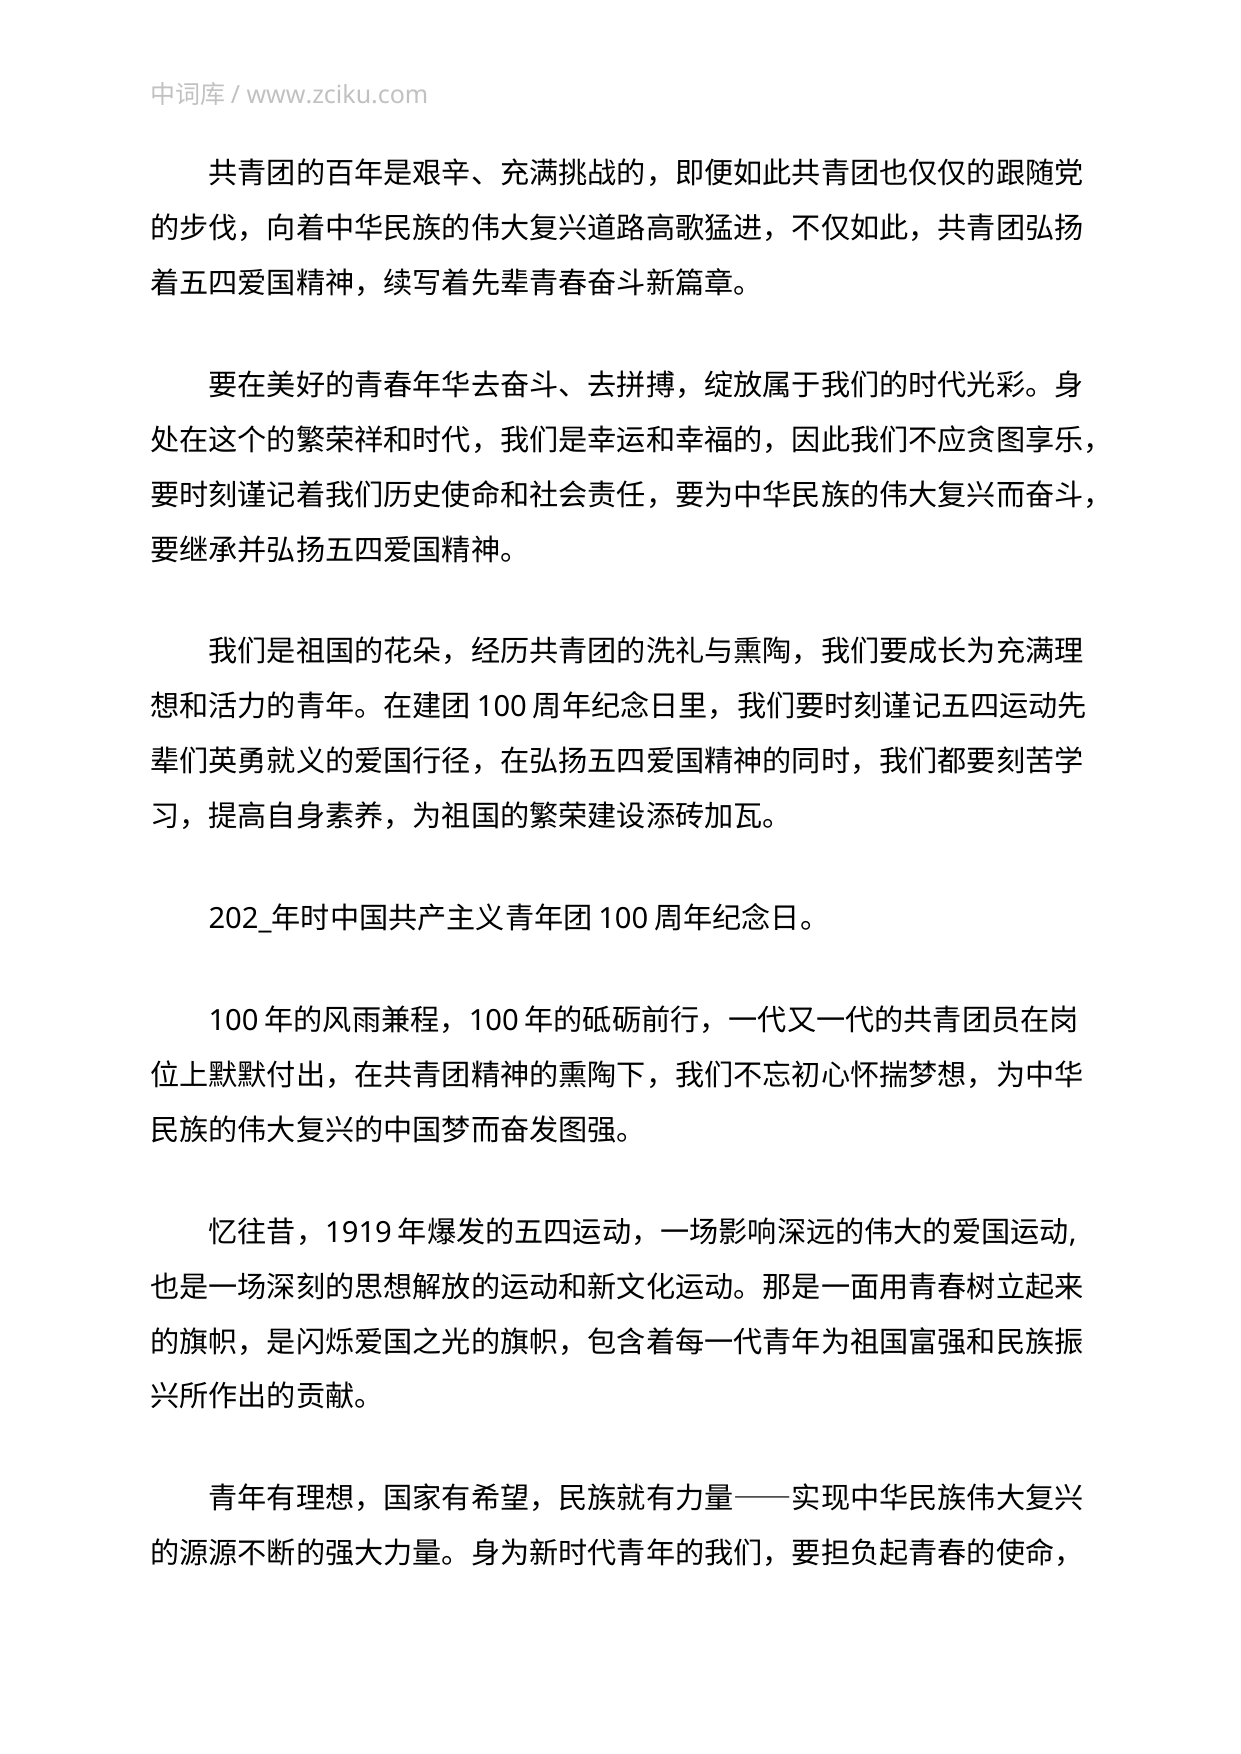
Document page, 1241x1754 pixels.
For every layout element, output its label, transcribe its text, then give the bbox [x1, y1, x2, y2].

text 忆往昔，1919年爆发的五四运动，一场影响深远的伟大的爱国运动,也是一场深刻的思想解放的运动和新文化运动。那是一面用青春树立起来的旗帜，是闪烁爱国之光的旗帜，包含着每一代青年为祖国富强和民族振兴所作出的贡献。 [150, 1208, 1090, 1415]
text 我们是祖国的花朵，经历共青团的洗礼与熏陶，我们要成长为充满理想和活力的青年。在建团100周年纪念日里，我们要时刻谨记五四运动先辈们英勇就义的爱国行径，在弘扬五四爱国精神的同时，我们都要刻苦学习，提高自身素养，为祖国的繁荣建设添砖加瓦。 [150, 628, 1090, 835]
text 要在美好的青春年华去奋斗、去拼搏，绽放属于我们的时代光彩。身处在这个的繁荣祥和时代，我们是幸运和幸福的，因此我们不应贪图享乐，要时刻谨记着我们历史使命和社会责任，要为中华民族的伟大复兴而奋斗，要继承并弘扬五四爱国精神。 [150, 362, 1090, 568]
text 202_年时中国共产主义青年团100周年纪念日。 [150, 894, 1090, 937]
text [150, 1475, 1090, 1572]
text 共青团的百年是艰辛、充满挑战的，即便如此共青团也仅仅的跟随党的步伐，向着中华民族的伟大复兴道路高歌猛进，不仅如此，共青团弘扬着五四爱国精神，续写着先辈青春奋斗新篇章。 [150, 150, 1090, 302]
text 100年的风雨兼程，100年的砥砺前行，一代又一代的共青团员在岗位上默默付出，在共青团精神的熏陶下，我们不忘初心怀揣梦想，为中华民族的伟大复兴的中国梦而奋发图强。 [150, 997, 1090, 1149]
